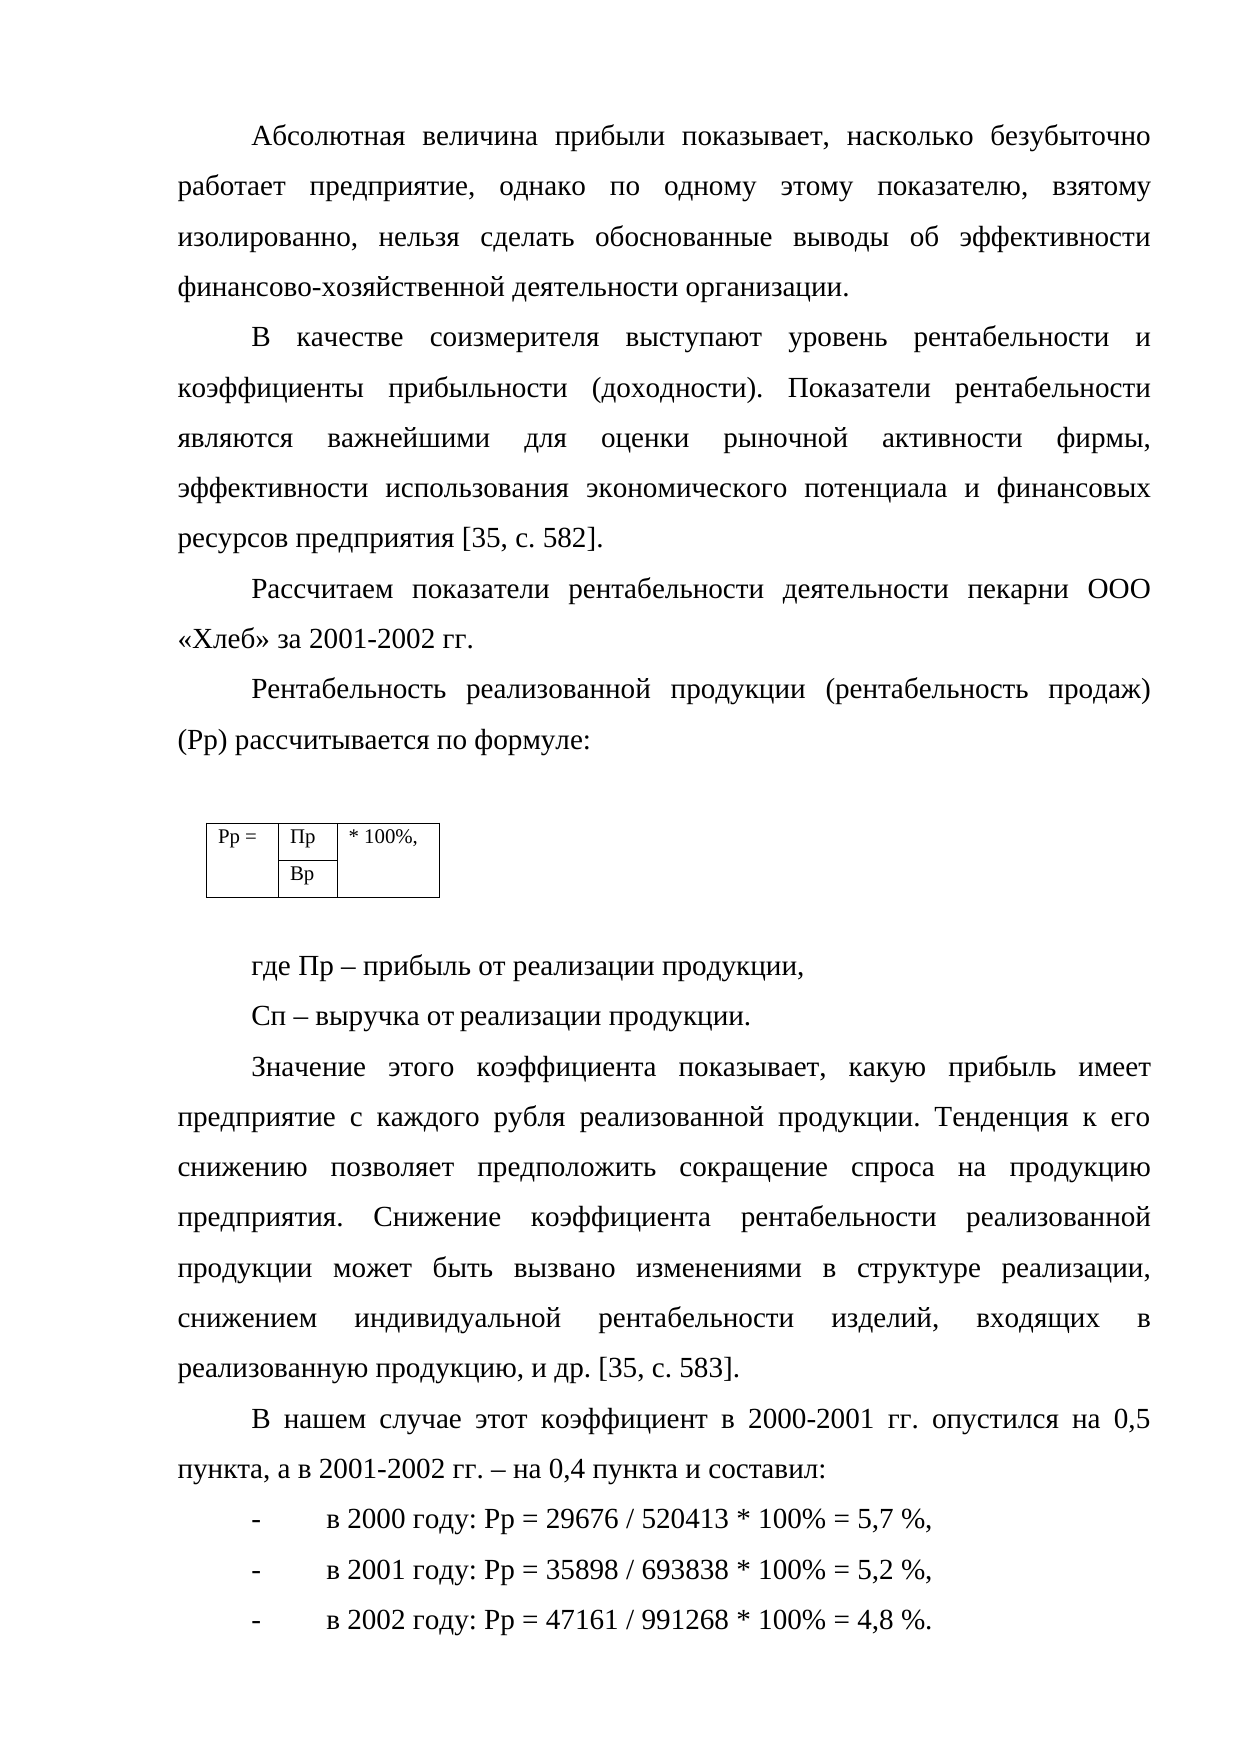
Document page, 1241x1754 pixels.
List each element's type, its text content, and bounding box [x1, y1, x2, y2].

table_cell Вр [279, 861, 337, 897]
text В качестве соизмерителя выступают уровень рентабельности и коэффициенты прибыльности (доходности). Показатели рентабельности являются важнейшими для оценки рыночной активности фирмы, эффективности использования экономического потенциала и финансовых ресурсов предприятия [35, с. 582]. [177, 319, 1152, 554]
list в 2001 году: Pp = 35898 / 693838 * 100% = 5,2 %, [177, 1552, 1152, 1585]
text Абсолютная величина прибыли показывает, насколько безубыточно работает предприятие, однако по одному этому показателю, взятому изолированно, нельзя сделать обоснованные выводы об эффективности финансово-хозяйственной деятельности организации. [177, 118, 1152, 303]
text Рентабельность реализованной продукции (рентабельность продаж) (Рр) рассчитывается по формуле: [177, 672, 1152, 755]
list в 2000 году: Pp = 29676 / 520413 * 100% = 5,7 %, [177, 1501, 1152, 1535]
table_header Рр = [207, 824, 278, 897]
text где Пр – прибыль от реализации продукции, [177, 948, 1152, 982]
text В нашем случае этот коэффициент в 2000-2001 гг. опустился на 0,5 пункта, а в 2001-2002 гг. – на 0,4 пункта и составил: [177, 1401, 1152, 1485]
text Рассчитаем показатели рентабельности деятельности пекарни ООО «Хлеб» за 2001-2002 гг. [177, 571, 1152, 655]
text Значение этого коэффициента показывает, какую прибыль имеет предприятие с каждого рубля реализованной продукции. Тенденция к его снижению позволяет предположить сокращение спроса на продукцию предприятия. Снижение коэффициента рентабельности реализованной продукции может быть вызвано изменениями в структуре реализации, снижением индивидуальной рентабельности изделий, входящих в реализованную продукцию, и др. [35, с. 583]. [177, 1049, 1152, 1384]
text Сп – выручка от реализации продукции. [177, 998, 1152, 1032]
table_header Пр [279, 824, 337, 859]
table_header * 100%, [338, 824, 439, 897]
list в 2002 году: Pp = 47161 / 991268 * 100% = 4,8 %. [177, 1602, 1152, 1636]
